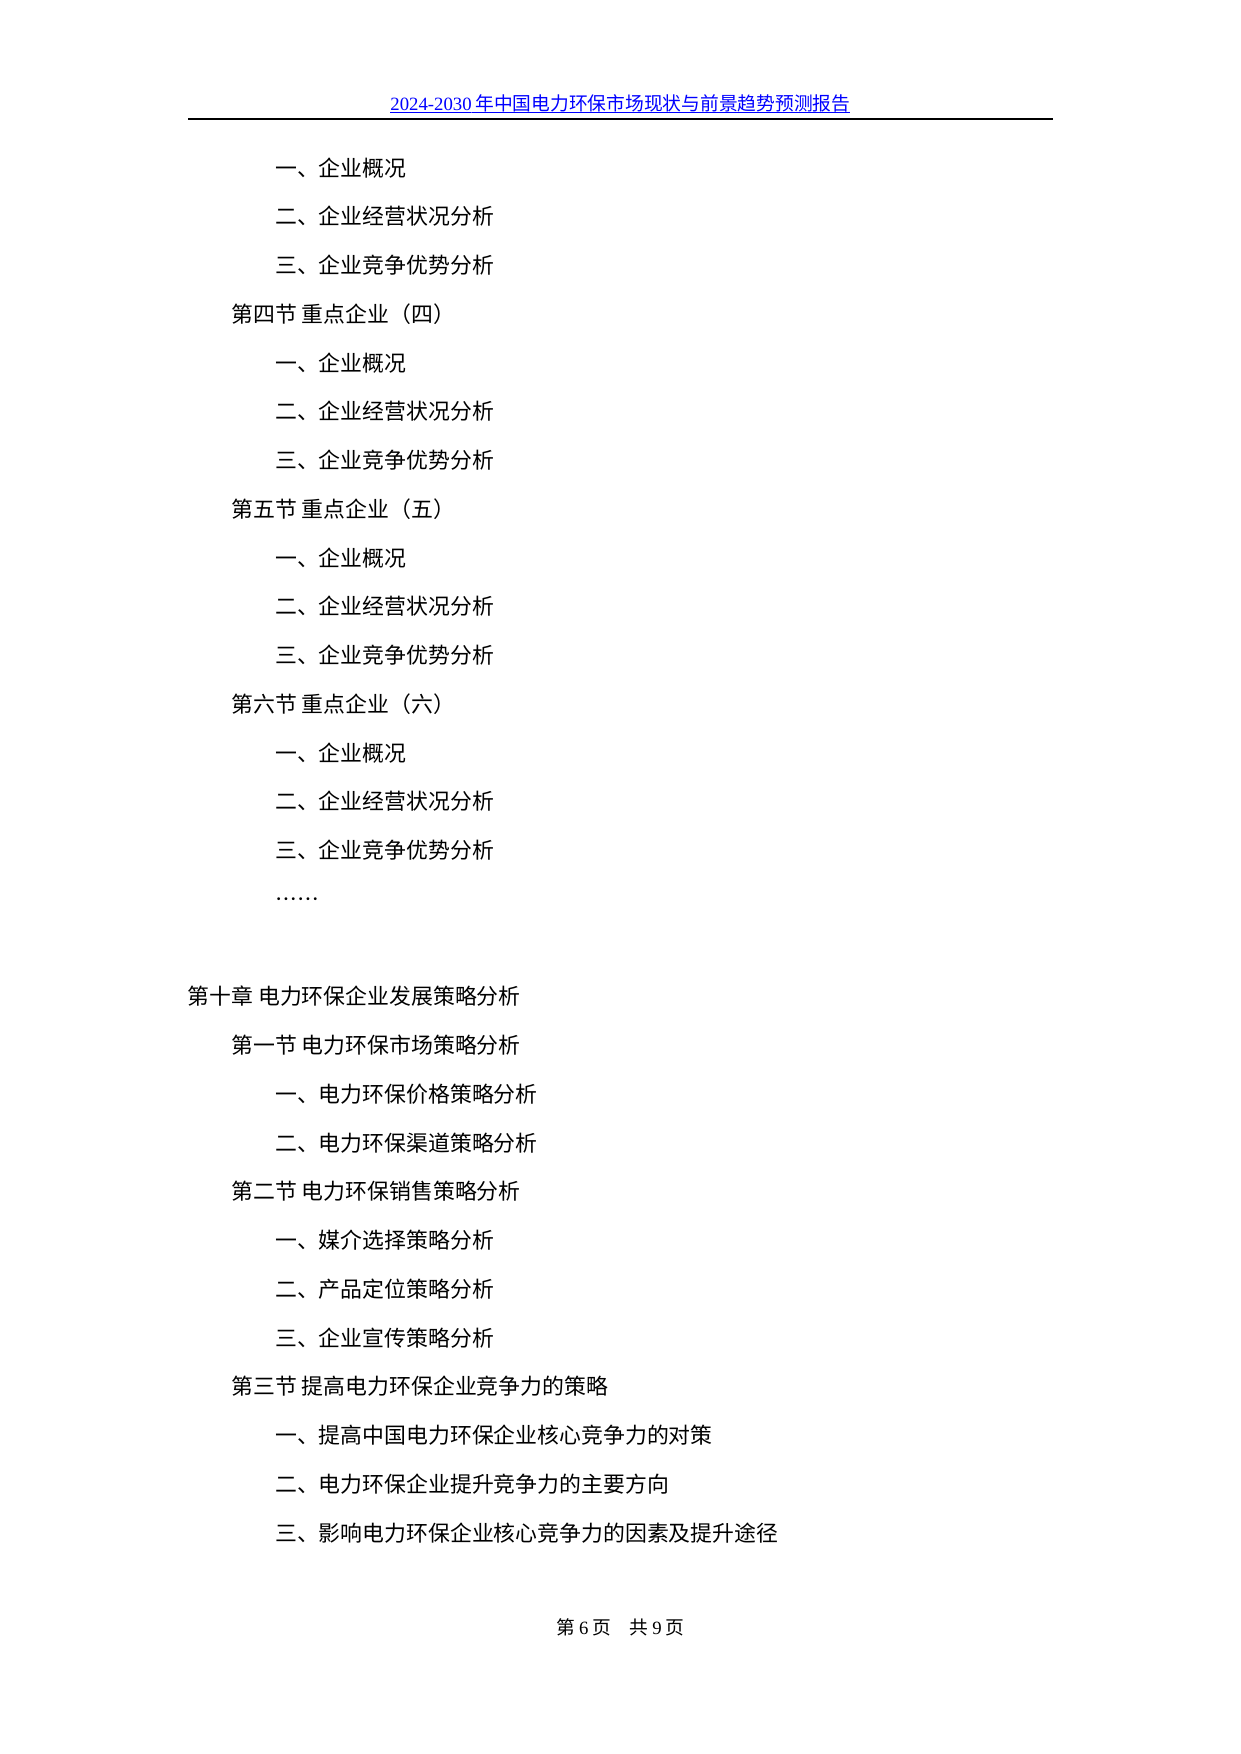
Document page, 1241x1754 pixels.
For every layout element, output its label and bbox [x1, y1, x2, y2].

text [187, 150, 1053, 1548]
